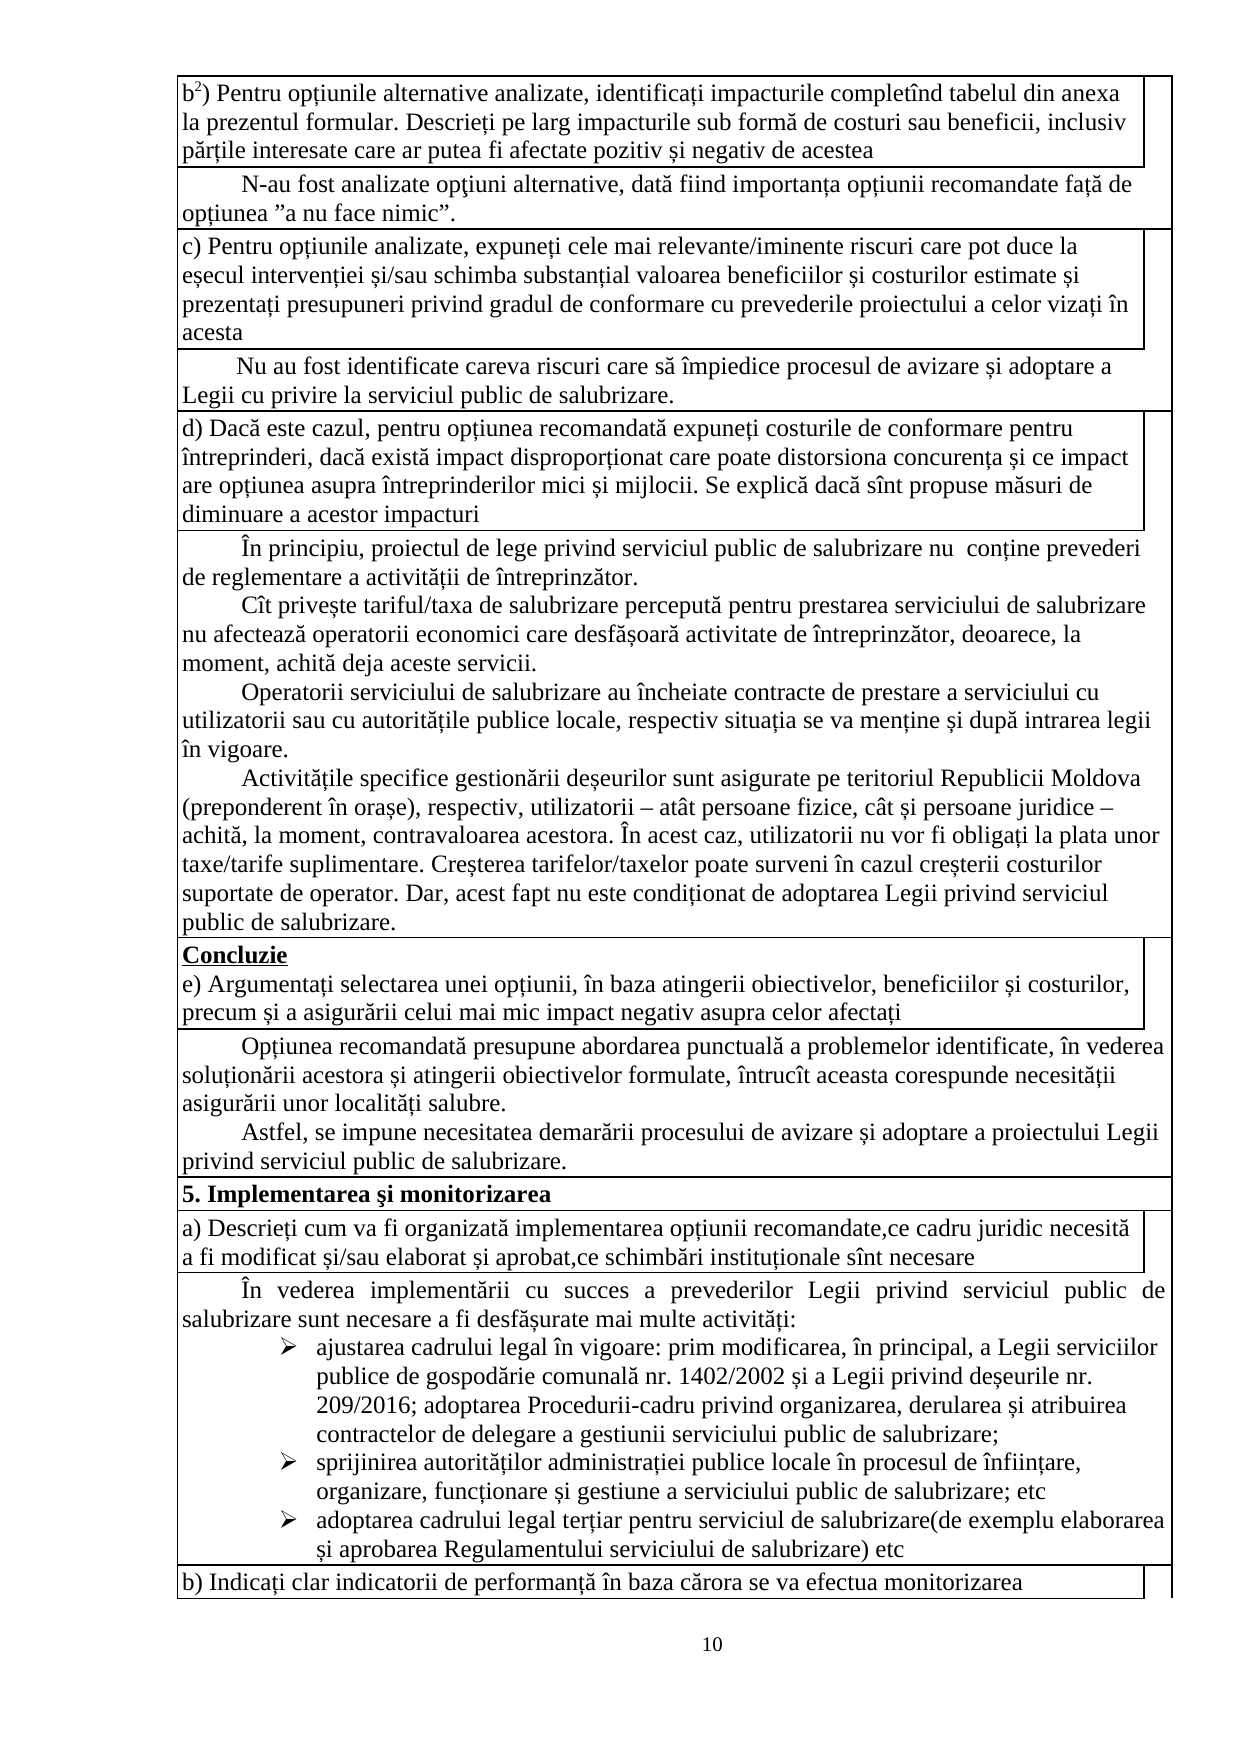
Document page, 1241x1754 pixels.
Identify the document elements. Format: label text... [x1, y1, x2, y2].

table_cell b2) Pentru opțiunile alternative analizate, identificați impacturile completînd tabelul din anexa la prezentul formular. Descrieți pe larg impacturile sub formă de costuri sau beneficii, inclusiv părțile interesate care ar putea fi afectate pozitiv și negativ de acestea [178, 77, 1143, 166]
table_cell [1145, 938, 1171, 1028]
table_cell [1145, 230, 1171, 348]
table_cell c) Pentru opțiunile analizate, expuneți cele mai relevante/iminente riscuri care pot duce la eșecul intervenției și/sau schimba substanțial valoarea beneficiilor și costurilor estimate și prezentați presupuneri privind gradul de conformare cu prevederile proiectului a celor vizați în acesta [178, 230, 1143, 348]
table_cell [1145, 77, 1171, 166]
table_cell [1145, 1566, 1171, 1597]
table_cell d) Dacă este cazul, pentru opțiunea recomandată expuneți costurile de conformare pentru întreprinderi, dacă există impact disproporționat care poate distorsiona concurența și ce impact are opțiunea asupra întreprinderilor mici și mijlocii. Se explică dacă sînt propuse măsuri de diminuare a acestor impacturi [178, 412, 1143, 530]
table_cell 5. Implementarea şi monitorizarea [178, 1178, 1171, 1210]
table_cell Opțiunea recomandată presupune abordarea punctuală a problemelor identificate, în vederea soluționării acestora și atingerii obiectivelor formulate, întrucît aceasta corespunde necesității asigurării unor localități salubre. Astfel, se impune necesitatea demarării procesului de avizare și adoptare a proiectului Legii privind serviciul public de salubrizare. [178, 1028, 1171, 1176]
table_cell În vederea implementării cu succes a prevederilor Legii privind serviciul public de salubrizare sunt necesare a fi desfășurate mai multe activități: ajustarea cadrului legal în vigoare: prim modificarea, în principal, a Legii serviciilor publice de gospodărie comunală nr. 1402/2002 și a Legii privind deșeurile nr. 209/2016; adoptarea Procedurii-cadru privind organizarea, derularea și atribuirea contractelor de delegare a gestiunii serviciului public de salubrizare; sprijinirea autorităților administrației publice locale în procesul de înființare, organizare, funcționare și gestiune a serviciului public de salubrizare; etc adoptarea cadrului legal terțiar pentru serviciul de salubrizare(de exemplu elaborarea și aprobarea Regulamentului serviciului de salubrizare) etc [178, 1272, 1171, 1564]
table_cell Nu au fost identificate careva riscuri care să împiedice procesul de avizare și adoptare a Legii cu privire la serviciul public de salubrizare. [178, 348, 1171, 410]
table_cell [1145, 1211, 1171, 1272]
table_cell [1145, 412, 1171, 530]
table_cell N-au fost analizate opţiuni alternative, dată fiind importanța opțiunii recomandate față de opțiunea ”a nu face nimic”. [178, 166, 1171, 228]
table_cell Concluzie e) Argumentați selectarea unei opțiunii, în baza atingerii obiectivelor, beneficiilor și costurilor, precum și a asigurării celui mai mic impact negativ asupra celor afectați [178, 938, 1143, 1028]
table_cell a) Descrieți cum va fi organizată implementarea opțiunii recomandate,ce cadru juridic necesită a fi modificat și/sau elaborat și aprobat,ce schimbări instituționale sînt necesare [178, 1211, 1143, 1272]
table_cell În principiu, proiectul de lege privind serviciul public de salubrizare nu conține prevederi de reglementare a activității de întreprinzător. Cît privește tariful/taxa de salubrizare percepută pentru prestarea serviciului de salubrizare nu afectează operatorii economici care desfășoară activitate de întreprinzător, deoarece, la moment, achită deja aceste servicii. Operatorii serviciului de salubrizare au încheiate contracte de prestare a serviciului cu utilizatorii sau cu autoritățile publice locale, respectiv situația se va menține și după intrarea legii în vigoare. Activitățile specifice gestionării deșeurilor sunt asigurate pe teritoriul Republicii Moldova (preponderent în orașe), respectiv, utilizatorii – atât persoane fizice, cât și persoane juridice – achită, la moment, contravaloarea acestora. În acest caz, utilizatorii nu vor fi obligați la plata unor taxe/tarife suplimentare. Creșterea tarifelor/taxelor poate surveni în cazul creșterii costurilor suportate de operator. Dar, acest fapt nu este condiționat de adoptarea Legii privind serviciul public de salubrizare. [178, 530, 1171, 937]
table_cell b) Indicați clar indicatorii de performanță în baza cărora se va efectua monitorizarea [178, 1566, 1143, 1597]
